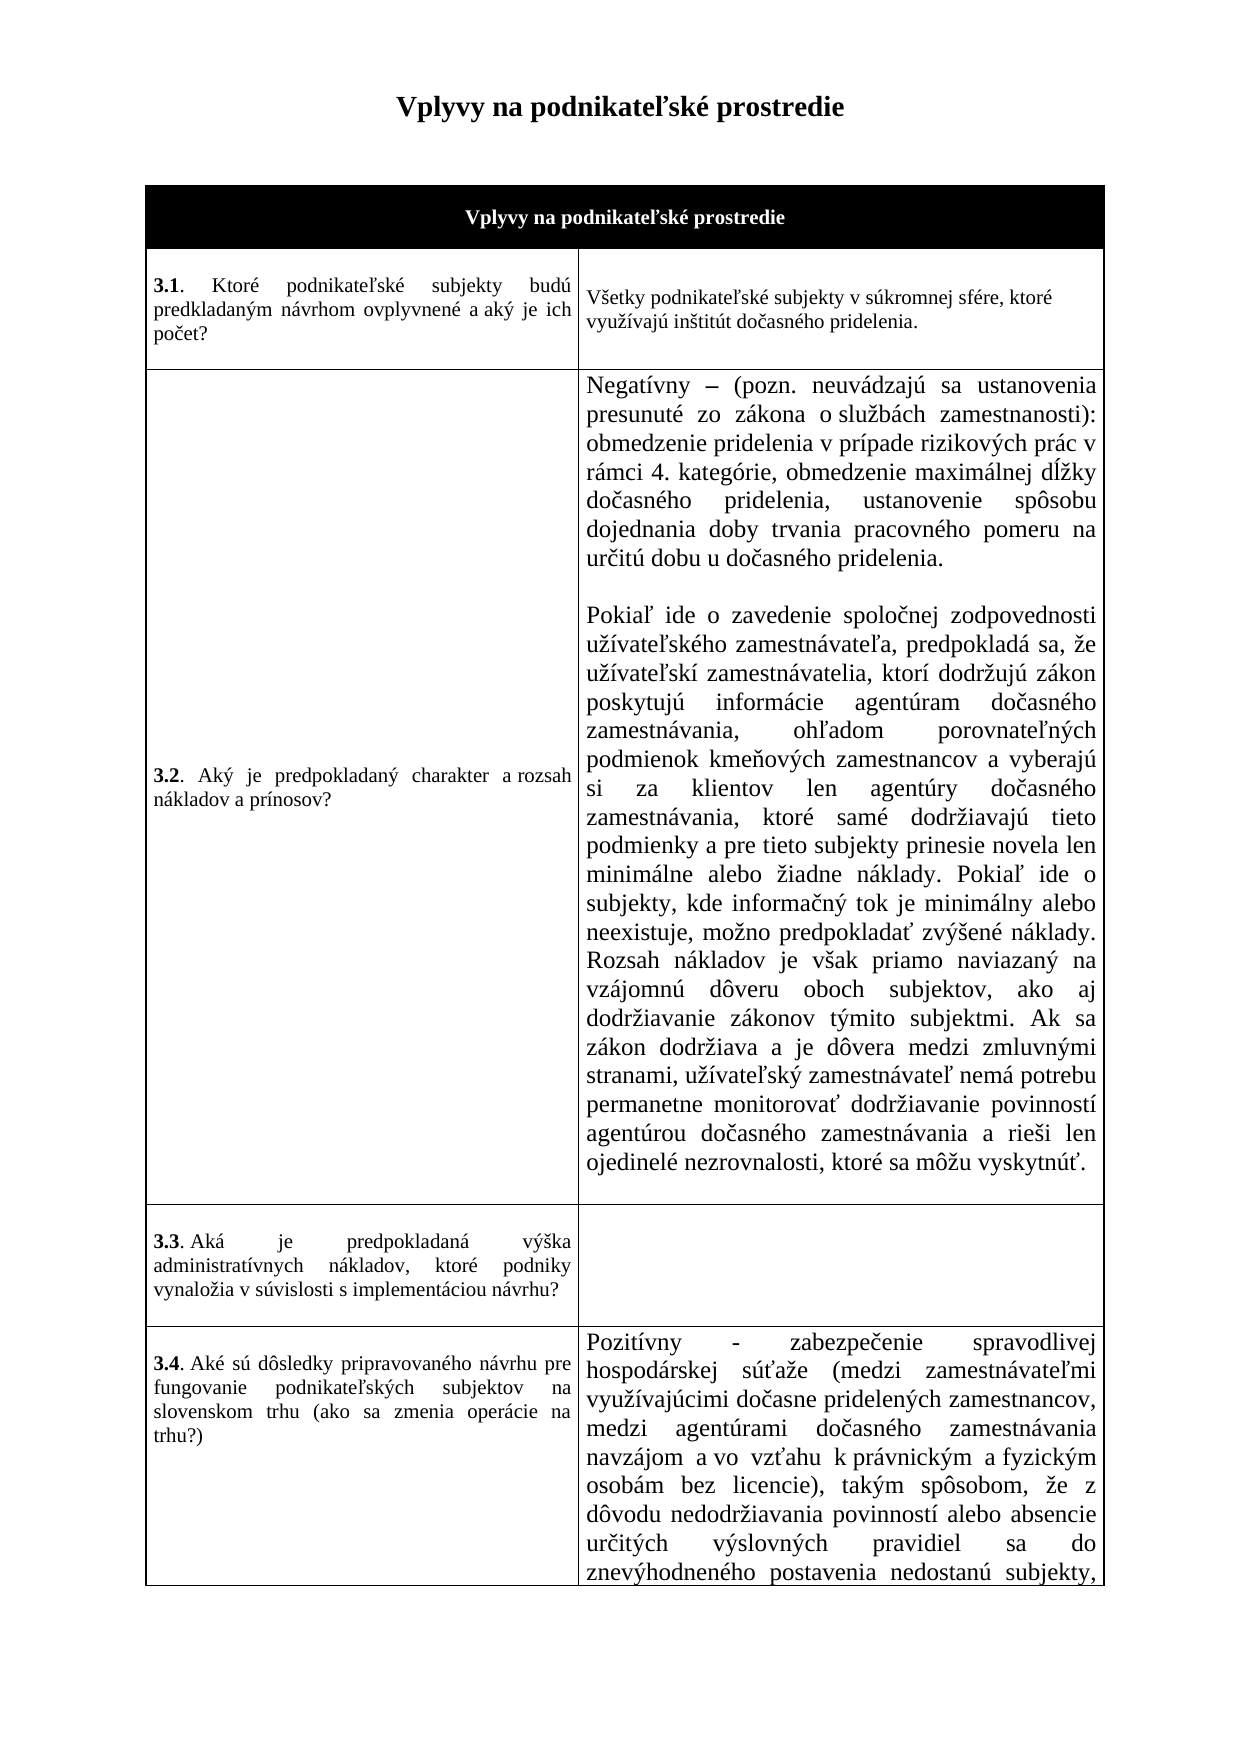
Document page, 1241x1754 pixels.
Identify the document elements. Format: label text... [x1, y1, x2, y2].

table_cell 3.3. Aká je predpokladaná výška administratívnych nákladov, ktoré podniky vynaložia v súvislosti s implementáciou návrhu? [147, 1205, 578, 1326]
table_header Vplyvy na podnikateľské prostredie [147, 187, 1103, 247]
table_cell 3.1. Ktoré podnikateľské subjekty budú predkladaným návrhom ovplyvnené a aký je ich počet? [147, 249, 578, 369]
table_cell [579, 1205, 1103, 1326]
table_cell Negatívny – (pozn. neuvádzajú sa ustanovenia presunuté zo zákona o službách zamestnanosti): obmedzenie pridelenia v prípade rizikových prác v rámci 4. kategórie, obmedzenie maximálnej dĺžky dočasného pridelenia, ustanovenie spôsobu dojednania doby trvania pracovného pomeru na určitú dobu u dočasného pridelenia. Pokiaľ ide o zavedenie spoločnej zodpovednosti užívateľského zamestnávateľa, predpokladá sa, že užívateľskí zamestnávatelia, ktorí dodržujú zákon poskytujú informácie agentúram dočasného zamestnávania, ohľadom porovnateľných podmienok kmeňových zamestnancov a vyberajú si za klientov len agentúry dočasného zamestnávania, ktoré samé dodržiavajú tieto podmienky a pre tieto subjekty prinesie novela len minimálne alebo žiadne náklady. Pokiaľ ide o subjekty, kde informačný tok je minimálny alebo neexistuje, možno predpokladať zvýšené náklady. Rozsah nákladov je však priamo naviazaný na vzájomnú dôveru oboch subjektov, ako aj dodržiavanie zákonov týmito subjektmi. Ak sa zákon dodržiava a je dôvera medzi zmluvnými stranami, užívateľský zamestnávateľ nemá potrebu permanetne monitorovať dodržiavanie povinností agentúrou dočasného zamestnávania a rieši len ojedinelé nezrovnalosti, ktoré sa môžu vyskytnúť. [579, 370, 1103, 1204]
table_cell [579, 1327, 1103, 1585]
table_cell 3.2. Aký je predpokladaný charakter a rozsah nákladov a prínosov? [147, 370, 578, 1204]
text Vplyvy na podnikateľské prostredie [148, 89, 1093, 122]
table_cell Všetky podnikateľé subjekty v súkromnej sfére, ktoré využívajú inštitút dočasného pridelenia. [579, 249, 1103, 369]
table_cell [147, 1327, 578, 1585]
